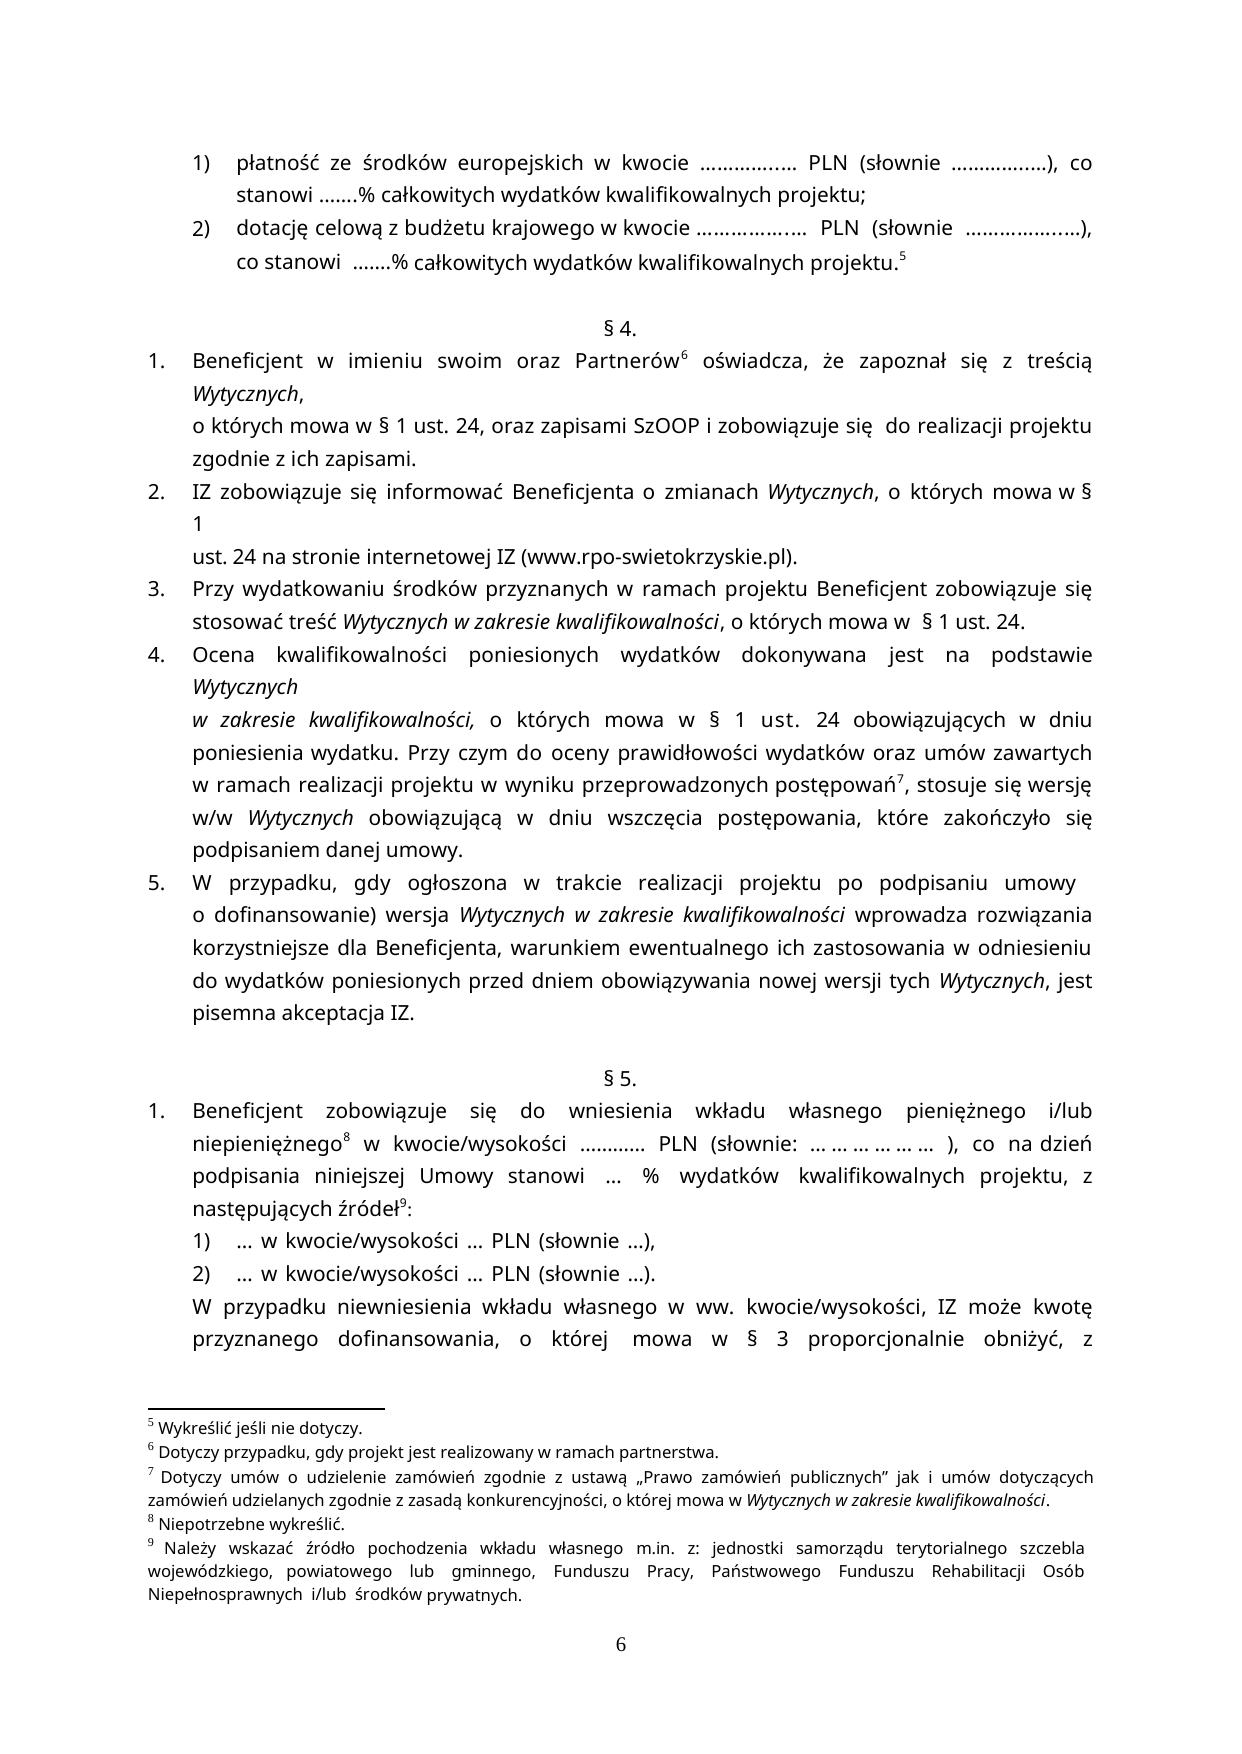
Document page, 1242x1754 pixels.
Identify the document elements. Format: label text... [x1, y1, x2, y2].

list Beneficjent zobowiązuje się do wniesienia wkładu własnego pieniężnego i/lub niepieniężnego w kwocie/wysokości ………… PLN (słownie: ……………… ), co na dzień podpisania niniejszej Umowy stanowi … % wydatków kwalifikowalnych projektu, z następujących źródeł: [148, 1096, 1093, 1222]
list Beneficjent w imieniu swoim oraz Partnerów oświadcza, że zapoznał się z treścią Wytycznych, o których mowa w § 1 ust. 24, oraz zapisami SzOOP i zobowiązuje się do realizacji projektu zgodnie z ich zapisami. [148, 346, 1093, 473]
list Przy wydatkowaniu środków przyznanych w ramach projektu Beneficjent zobowiązuje się stosować treść Wytycznych w zakresie kwalifikowalności, o których mowa w § 1 ust. 24. [148, 574, 1093, 636]
list Ocena kwalifikowalności poniesionych wydatków dokonywana jest na podstawie Wytycznych w zakresie kwalifikowalności, o których mowa w § 1 ust. 24 obowiązujących w dniu poniesienia wydatku. Przy czym do oceny prawidłowości wydatków oraz umów zawartych w ramach realizacji projektu w wyniku przeprowadzonych postępowań, stosuje się wersję w/w Wytycznych obowiązującą w dniu wszczęcia postępowania, które zakończyło się podpisaniem danej umowy. [148, 640, 1093, 864]
list W przypadku, gdy ogłoszona w trakcie realizacji projektu po podpisaniu umowy o dofinansowanie) wersja Wytycznych w zakresie kwalifikowalności wprowadza rozwiązania korzystniejsze dla Beneficjenta, warunkiem ewentualnego ich zastosowania w odniesieniu do wydatków poniesionych przed dniem obowiązywania nowej wersji tych Wytycznych, jest pisemna akceptacja IZ. [148, 868, 1093, 1027]
text 2) dotację celową z budżetu krajowego w kwocie …………….… PLN (słownie ……………..…), co stanowi …….% całkowitych wydatków kwalifikowalnych projektu. [192, 213, 1093, 277]
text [192, 1292, 1093, 1353]
list … w kwocie/wysokości … PLN (słownie …). [192, 1259, 1093, 1288]
list IZ zobowiązuje się informować Beneficjenta o zmianach Wytycznych, o których mowa w § 1 ust. 24 na stronie internetowej IZ (www.rpo-swietokrzyskie.pl). [148, 477, 1093, 570]
text § 4. [148, 314, 1093, 342]
list … w kwocie/wysokości … PLN (słownie …), [192, 1227, 1093, 1255]
text § 5. [148, 1064, 1093, 1092]
text 1) płatność ze środków europejskich w kwocie …………..… PLN (słownie …………..…), co stanowi …….% całkowitych wydatków kwalifikowalnych projektu; [192, 148, 1093, 209]
